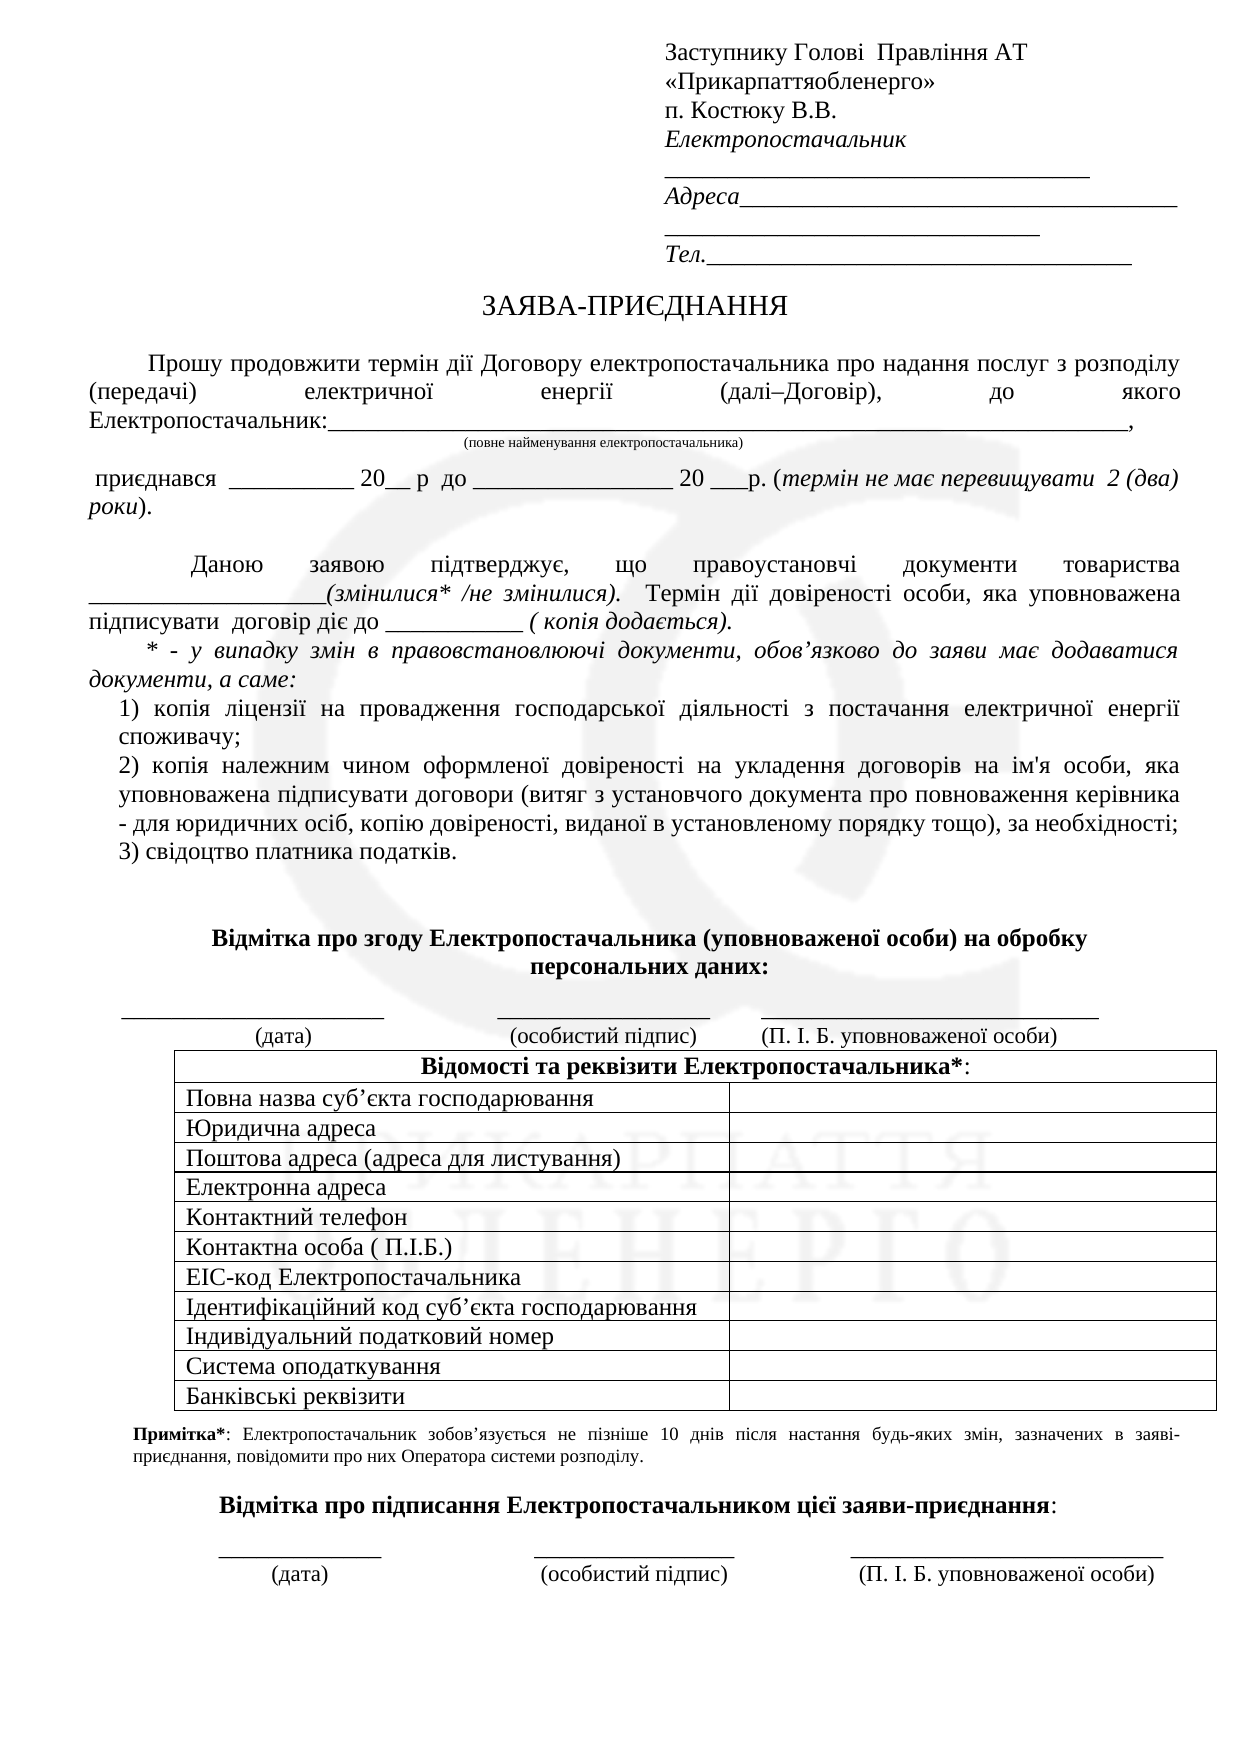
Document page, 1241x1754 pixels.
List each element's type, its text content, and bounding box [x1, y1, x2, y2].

table_cell [730, 1381, 1216, 1410]
text * - у випадку змін в правовстановлюючі документи, обов’язково до заяви має додаватися документи, а саме: [89, 635, 1181, 693]
table_cell ЕІС-код Електропостачальника [175, 1262, 729, 1291]
table_header _________________________ (П. І. Б. уповноваженої особи) [806, 1532, 1207, 1587]
text Примітка*: Електропостачальник зобов’язується не пізніше 10 днів після настання будь-яких змін, зазначених в заяві-приєднання, повідомити про них Оператора системи розподілу. [133, 1423, 1181, 1466]
text 3) свідоцтво платника податків. [118, 836, 1181, 865]
table_cell Повна назва суб’єкта господарювання [175, 1083, 729, 1112]
table_cell Юридична адреса [175, 1113, 729, 1142]
table_cell Система оподаткування [175, 1351, 729, 1380]
text персональних даних: [118, 951, 1181, 980]
table_cell Контактний телефон [175, 1202, 729, 1231]
table_header ___________________________ [750, 993, 1148, 1022]
table_cell [730, 1173, 1216, 1201]
text (повне найменування електропостачальника) [89, 434, 1181, 463]
table_cell Контактна особа ( П.І.Б.) [175, 1232, 729, 1261]
text 2) копія належним чином оформленої довіреності на укладення договорів на ім'я особи, яка уповноважена підписувати договори (витяг з установчого документа про повноваження керівника - для юридичних осіб, копію довіреності, виданої в установленому порядку тощо), за необхідності; [118, 750, 1181, 836]
table_cell Банківські реквізити [175, 1381, 729, 1410]
text Електропостачальник __________________________________ [664, 124, 1181, 181]
table_cell Поштова адреса (адреса для листування) [175, 1143, 729, 1171]
table_cell [730, 1083, 1216, 1112]
text 1) копія ліцензії на провадження господарської діяльності з постачання електричної енергії споживачу; [118, 693, 1181, 750]
text п. Костюку В.В. [664, 95, 1181, 124]
text Адреса_________________________________________________________________ [664, 181, 1181, 239]
table_header _________________ [457, 993, 750, 1022]
table_cell [730, 1143, 1216, 1171]
table_header _____________ (дата) [138, 1532, 462, 1587]
table_cell [730, 1202, 1216, 1231]
table_header ________________ (особистий підпис) [462, 1532, 806, 1587]
table_cell [730, 1321, 1216, 1350]
table_cell Ідентифікаційний код суб’єкта господарювання [175, 1292, 729, 1320]
table_header Відомості та реквізити Електропостачальника*: [175, 1051, 1216, 1082]
text Тел.__________________________________ [664, 239, 1181, 267]
table_cell Індивідуальний податковий номер [175, 1321, 729, 1350]
table_cell Електронна адреса [175, 1173, 729, 1201]
text Відмітка про згоду Електропостачальника (уповноваженої особи) на обробку [118, 923, 1181, 951]
text Заступнику Голові Правління АТ «Прикарпаттяобленерго» [664, 37, 1181, 95]
table_cell [730, 1351, 1216, 1380]
table_cell [730, 1113, 1216, 1142]
table_cell [730, 1262, 1216, 1291]
text приєднався __________ 20__ р до ________________ 20 ___р. (термін не має перевищувати 2 (два) роки). [89, 463, 1181, 520]
table_cell (особистий підпис) [457, 1022, 750, 1050]
table_cell (дата) [110, 1022, 457, 1050]
table_cell [730, 1292, 1216, 1320]
text ЗАЯВА-ПРИЄДНАННЯ [89, 288, 1181, 322]
table_cell (П. І. Б. уповноваженої особи) [750, 1022, 1148, 1050]
text Даною заявою підтверджує, що правоустановчі документи товариства ___________________(змінилися* /не змінилися). Термін дії довіреності особи, яка уповноважена підписувати договір діє до ___________ ( копія додається). [89, 549, 1181, 635]
table_header _____________________ [110, 993, 457, 1022]
text Відмітка про підписання Електропостачальником цієї заяви-приєднання: [89, 1490, 1181, 1519]
table_cell [730, 1232, 1216, 1261]
text Прошу продовжити термін дії Договору електропостачальника про надання послуг з розподілу (передачі) електричної енергії (далі–Договір), до якого Електропостачальник:________________________________________________________________, [89, 348, 1181, 434]
